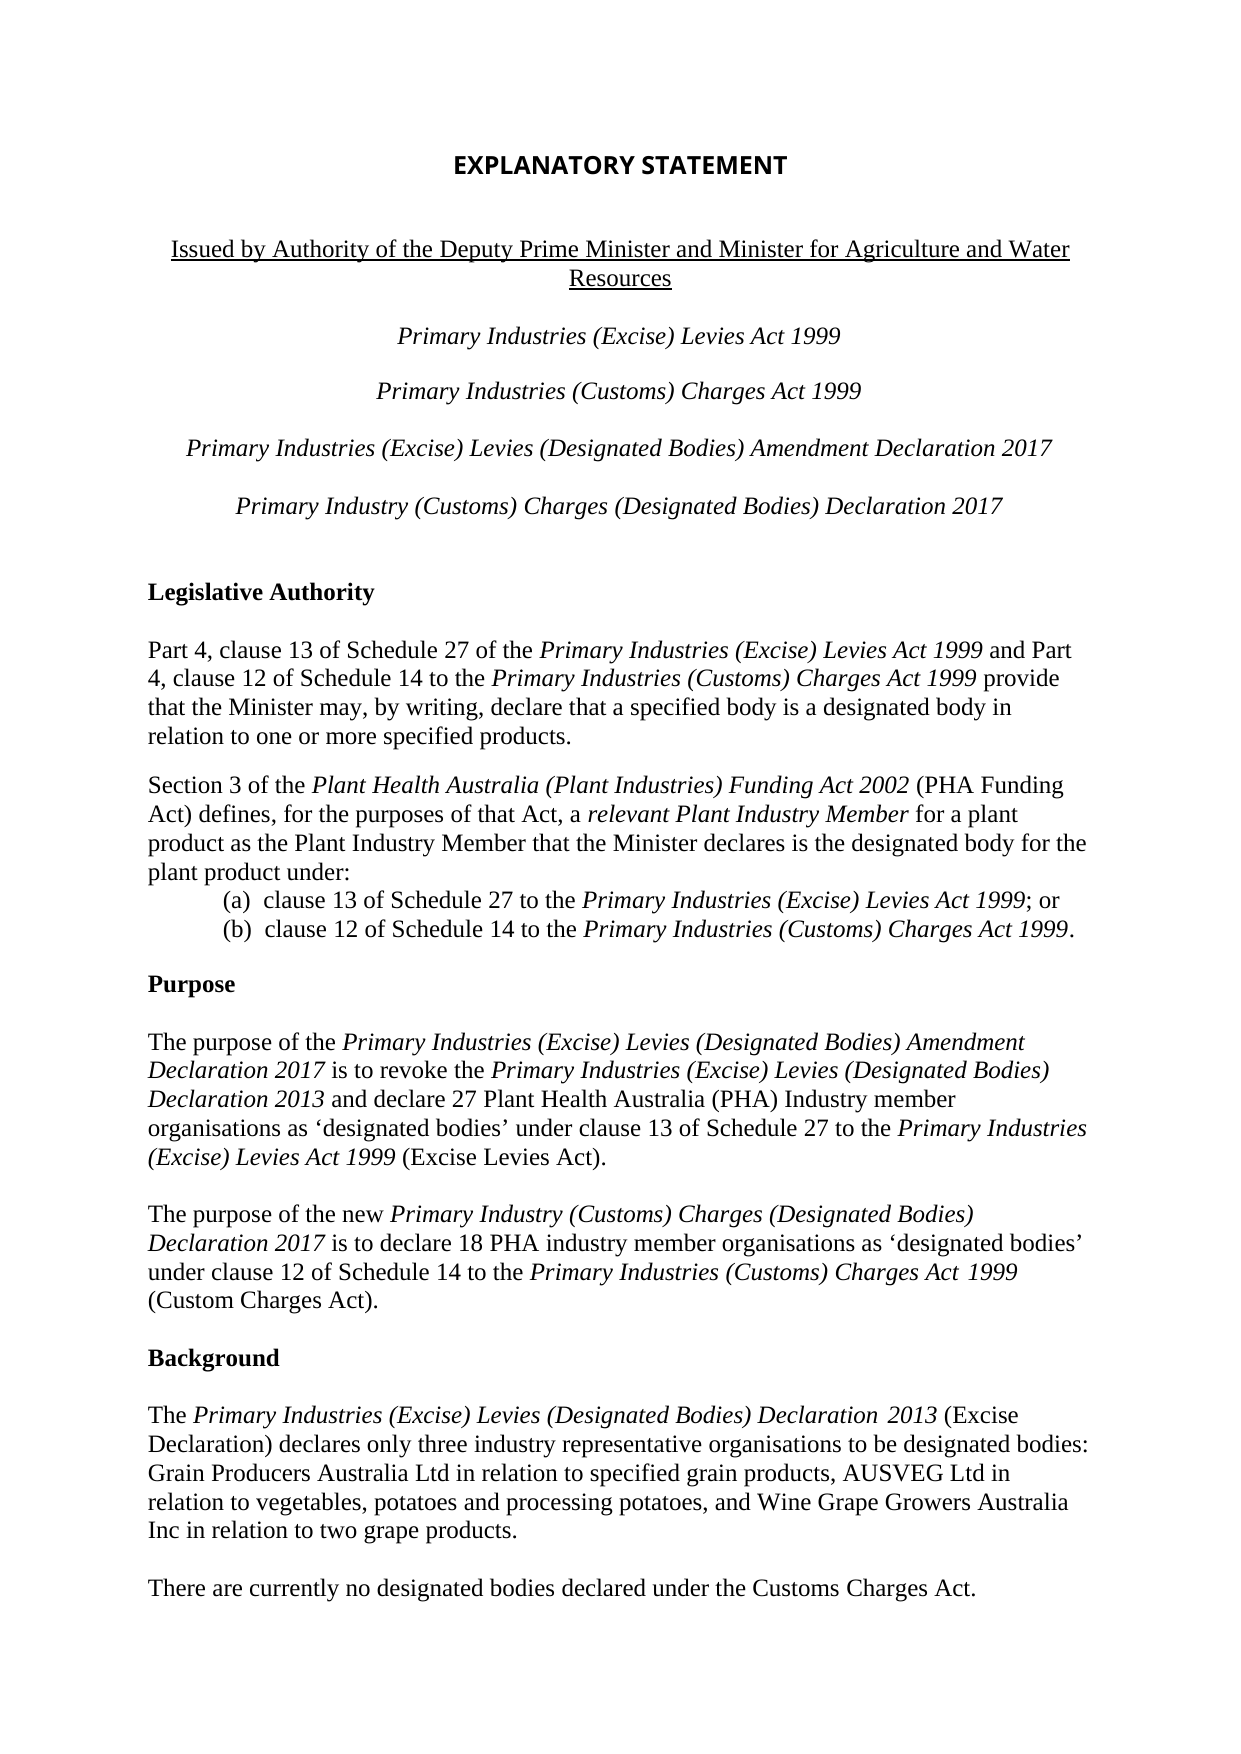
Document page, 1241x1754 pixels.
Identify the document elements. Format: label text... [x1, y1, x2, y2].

text Primary Industries (Customs) Charges Act 1999 [148, 376, 1092, 405]
text The purpose of the Primary Industries (Excise) Levies (Designated Bodies) Amendment Declaration 2017 is to revoke the Primary Industries (Excise) Levies (Designated Bodies) Declaration 2013 and declare 27 Plant Health Australia (PHA) Industry member organisations as ‘designated bodies’ under clause 13 of Schedule 27 to the Primary Industries (Excise) Levies Act 1999 (Excise Levies Act). [148, 1027, 1092, 1171]
text Background [148, 1343, 1092, 1372]
text (a) clause 13 of Schedule 27 to the Primary Industries (Excise) Levies Act 1999; or [223, 886, 1092, 914]
text There are currently no designated bodies declared under the Customs Charges Act. [148, 1573, 1092, 1602]
text Section 3 of the Plant Health Australia (Plant Industries) Funding Act 2002 (PHA Funding Act) defines, for the purposes of that Act, a relevant Plant Industry Member for a plant product as the Plant Industry Member that the Minister declares is the designated body for the plant product under: [148, 771, 1092, 886]
text Primary Industries (Excise) Levies (Designated Bodies) Amendment Declaration 2017 [148, 433, 1092, 462]
text The purpose of the new Primary Industry (Customs) Charges (Designated Bodies) Declaration 2017 is to declare 18 PHA industry member organisations as ‘designated bodies’ under clause 12 of Schedule 14 to the Primary Industries (Customs) Charges Act 1999 (Custom Charges Act). [148, 1199, 1092, 1314]
text Part 4, clause 13 of Schedule 27 of the Primary Industries (Excise) Levies Act 1999 and Part 4, clause 12 of Schedule 14 to the Primary Industries (Customs) Charges Act 1999 provide that the Minister may, by writing, declare that a specified body is a designated body in relation to one or more specified products. [148, 635, 1092, 750]
text Purpose [148, 969, 1092, 998]
text (b) clause 12 of Schedule 14 to the Primary Industries (Customs) Charges Act 1999. [223, 914, 1092, 943]
text Legislative Authority [148, 577, 1092, 606]
text The Primary Industries (Excise) Levies (Designated Bodies) Declaration 2013 (Excise Declaration) declares only three industry representative organisations to be designated bodies: Grain Producers Australia Ltd in relation to specified grain products, AUSVEG Ltd in relation to vegetables, potatoes and processing potatoes, and Wine Grape Growers Australia Inc in relation to two grape products. [148, 1401, 1092, 1544]
text Deputy Prime Minister and Minister for Agriculture and Water Resources [148, 234, 1092, 292]
text Primary Industries (Excise) Levies Act 1999 [148, 321, 1092, 349]
text Primary Industry (Customs) Charges (Designated Bodies) Declaration 2017 [148, 491, 1092, 520]
